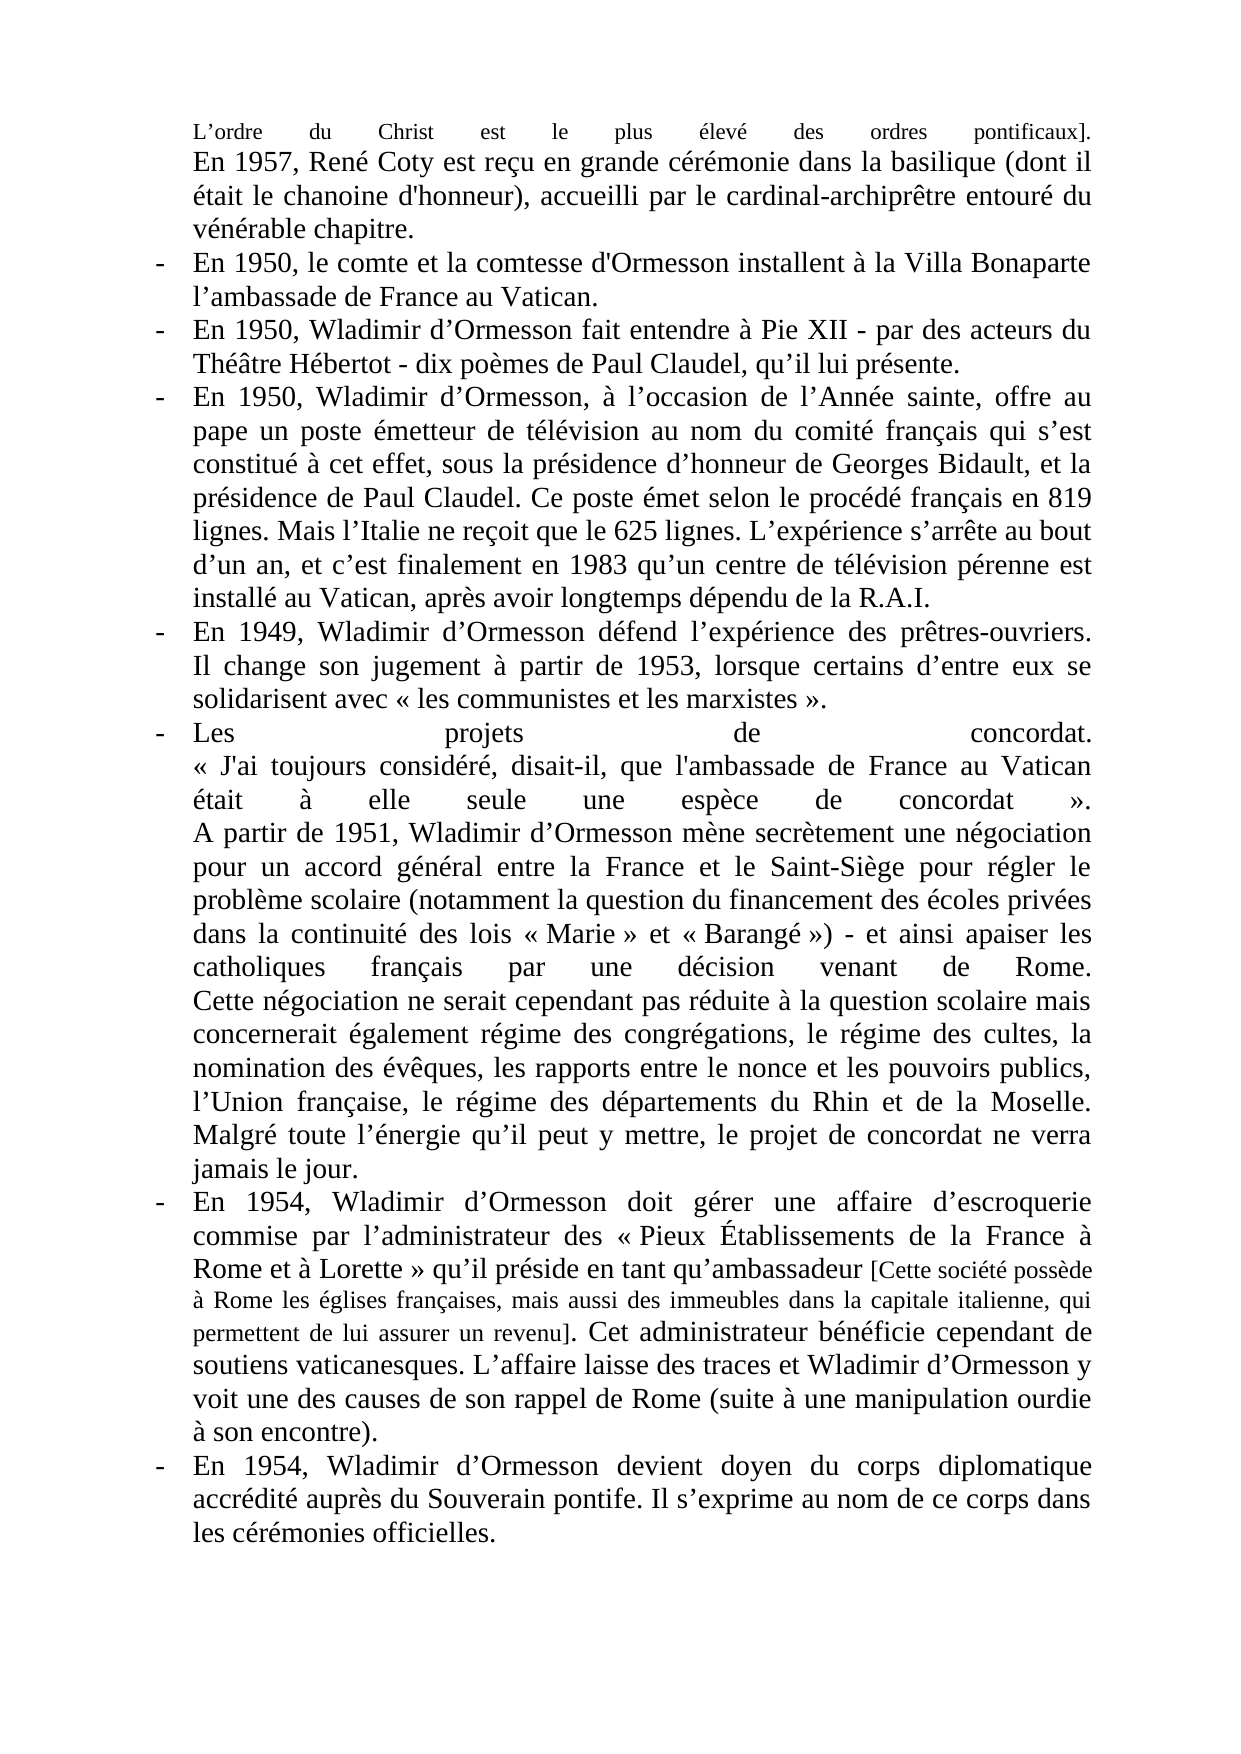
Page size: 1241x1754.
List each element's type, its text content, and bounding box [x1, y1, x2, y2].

list En 1954, Wladimir d’Ormesson devient doyen du corps diplomatique accrédité auprès du Souverain pontife. Il s’exprime au nom de ce corps dans les cérémonies officielles. [155, 1448, 1093, 1548]
list En 1949, Wladimir d’Ormesson défend l’expérience des prêtres-ouvriers. Il change son jugement à partir de 1953, lorsque certains d’entre eux se solidarisent avec « les communistes et les marxistes ». [155, 614, 1093, 715]
list En 1950, Wladimir d’Ormesson fait entendre à Pie XII - par des acteurs du Théâtre Hébertot - dix poèmes de Paul Claudel, qu’il lui présente. [155, 312, 1093, 379]
list Les projets de concordat. « J'ai toujours considéré, disait-il, que l'ambassade de France au Vatican était à elle seule une espèce de concordat ». A partir de 1951, Wladimir d’Ormesson mène secrètement une négociation pour un accord général entre la France et le Saint-Siège pour régler le problème scolaire (notamment la question du financement des écoles privées dans la continuité des lois « Marie » et « Barangé ») - et ainsi apaiser les catholiques français par une décision venant de Rome. Cette négociation ne serait cependant pas réduite à la question scolaire mais concernerait également régime des congrégations, le régime des cultes, la nomination des évêques, les rapports entre le nonce et les pouvoirs publics, l’Union française, le régime des départements du Rhin et de la Moselle. Malgré toute l’énergie qu’il peut y mettre, le projet de concordat ne verra jamais le jour. [155, 715, 1093, 1184]
list En 1950, Wladimir d’Ormesson, à l’occasion de l’Année sainte, offre au pape un poste émetteur de télévision au nom du comité français qui s’est constitué à cet effet, sous la présidence d’honneur de Georges Bidault, et la présidence de Paul Claudel. Ce poste émet selon le procédé français en 819 lignes. Mais l’Italie ne reçoit que le 625 lignes. L’expérience s’arrête au bout d’un an, et c’est finalement en 1983 qu’un centre de télévision pérenne est installé au Vatican, après avoir longtemps dépendu de la R.A.I. [155, 379, 1093, 614]
list En 1954, Wladimir d’Ormesson doit gérer une affaire d’escroquerie commise par l’administrateur des « Pieux Établissements de la France à Rome et à Lorette » qu’il préside en tant qu’ambassadeur [Cette société possède à Rome les églises françaises, mais aussi des immeubles dans la capitale italienne, qui permettent de lui assurer un revenu]. Cet administrateur bénéficie cependant de soutiens vaticanesques. L’affaire laisse des traces et Wladimir d’Ormesson y voit une des causes de son rappel de Rome (suite à une manipulation ourdie à son encontre). [155, 1184, 1093, 1448]
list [155, 118, 1093, 245]
list En 1950, le comte et la comtesse d'Ormesson installent à la Villa Bonaparte l’ambassade de France au Vatican. [155, 245, 1093, 312]
